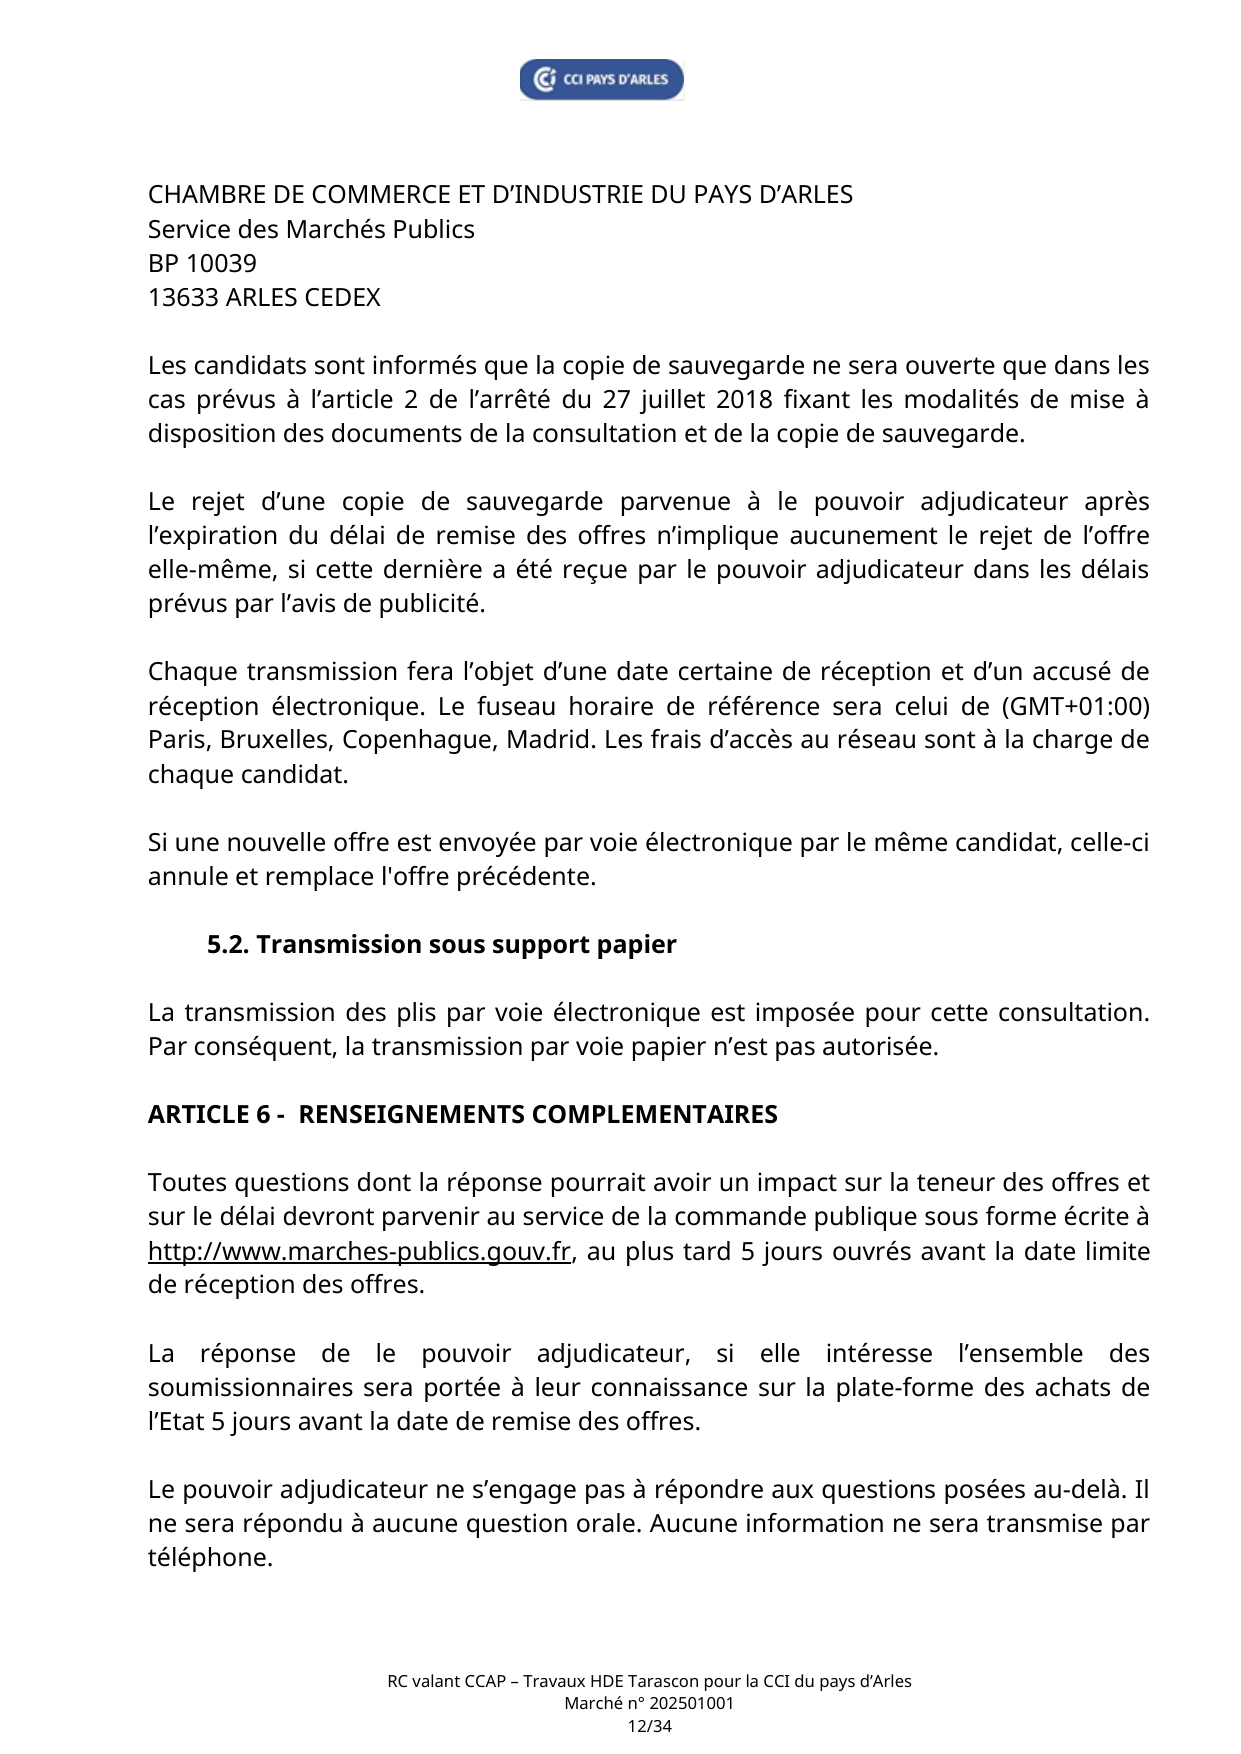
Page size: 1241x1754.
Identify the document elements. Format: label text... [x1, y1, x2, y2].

subtitle Transmission sous support papier [207, 927, 1152, 961]
text La réponse de le pouvoir adjudicateur, si elle intéresse l’ensemble des soumissionnaires sera portée à leur connaissance sur la plate-forme des achats de l’Etat 5 jours avant la date de remise des offres. [148, 1335, 1152, 1437]
text Toutes questions dont la réponse pourrait avoir un impact sur la teneur des offres et sur le délai devront parvenir au service de la commande publique sous forme écrite à http://www.marches-publics.gouv.fr, au plus tard 5 jours ouvrés avant la date limite de réception des offres. [148, 1165, 1152, 1301]
subtitle RENSEIGNEMENTS COMPLEMENTAIRES [148, 1097, 1152, 1131]
text Le pouvoir adjudicateur ne s’engage pas à répondre aux questions posées au-delà. Il ne sera répondu à aucune question orale. Aucune information ne sera transmise par téléphone. [148, 1472, 1152, 1574]
text Service des Marchés Publics [148, 211, 1152, 245]
text La transmission des plis par voie électronique est imposée pour cette consultation. Par conséquent, la transmission par voie papier n’est pas autorisée. [148, 995, 1152, 1063]
text BP 10039 [148, 245, 1152, 279]
picture [518, 59, 683, 101]
text Si une nouvelle offre est envoyée par voie électronique par le même candidat, celle-ci annule et remplace l'offre précédente. [148, 824, 1152, 892]
text Les candidats sont informés que la copie de sauvegarde ne sera ouverte que dans les cas prévus à l’article 2 de l’arrêté du 27 juillet 2018 fixant les modalités de mise à disposition des documents de la consultation et de la copie de sauvegarde. [148, 347, 1152, 450]
text CHAMBRE DE COMMERCE ET D’INDUSTRIE DU PAYS D’ARLES [148, 177, 1152, 211]
text 13633 ARLES CEDEX [148, 279, 1152, 313]
text Le rejet d’une copie de sauvegarde parvenue à le pouvoir adjudicateur après l’expiration du délai de remise des offres n’implique aucunement le rejet de l’offre elle-même, si cette dernière a été reçue par le pouvoir adjudicateur dans les délais prévus par l’avis de publicité. [148, 484, 1152, 620]
text Chaque transmission fera l’objet d’une date certaine de réception et d’un accusé de réception électronique. Le fuseau horaire de référence sera celui de (GMT+01:00) Paris, Bruxelles, Copenhague, Madrid. Les frais d’accès au réseau sont à la charge de chaque candidat. [148, 654, 1152, 790]
